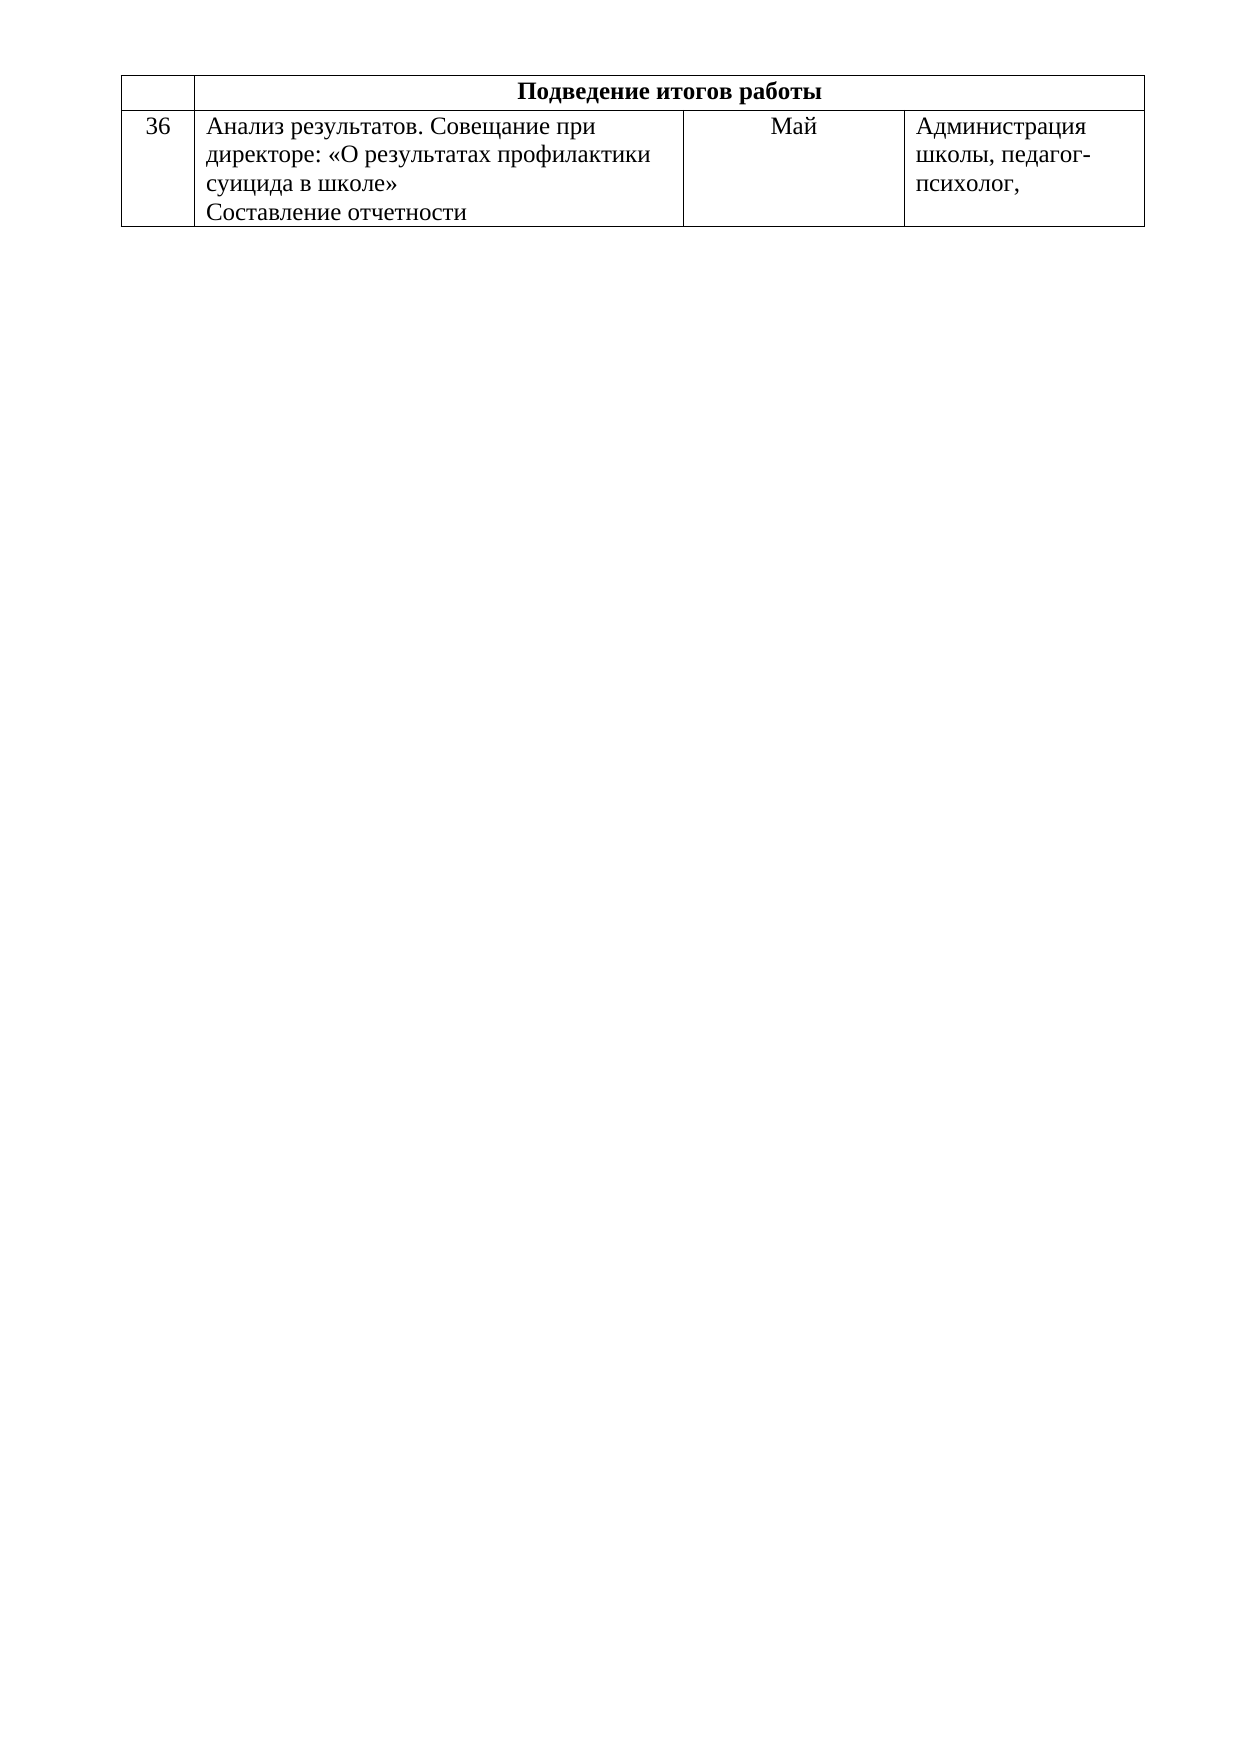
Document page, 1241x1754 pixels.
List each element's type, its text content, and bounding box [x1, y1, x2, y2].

table_cell 36 [122, 111, 194, 226]
table_cell Администрация школы, педагог-психолог, [905, 111, 1144, 226]
table_cell [122, 76, 194, 110]
table_cell Подведение итогов работы [195, 76, 1144, 110]
table_cell Май [684, 111, 904, 226]
table_cell Анализ результатов. Совещание при директоре: «О результатах профилактики суицида в школе» Составление отчетности [195, 111, 683, 226]
